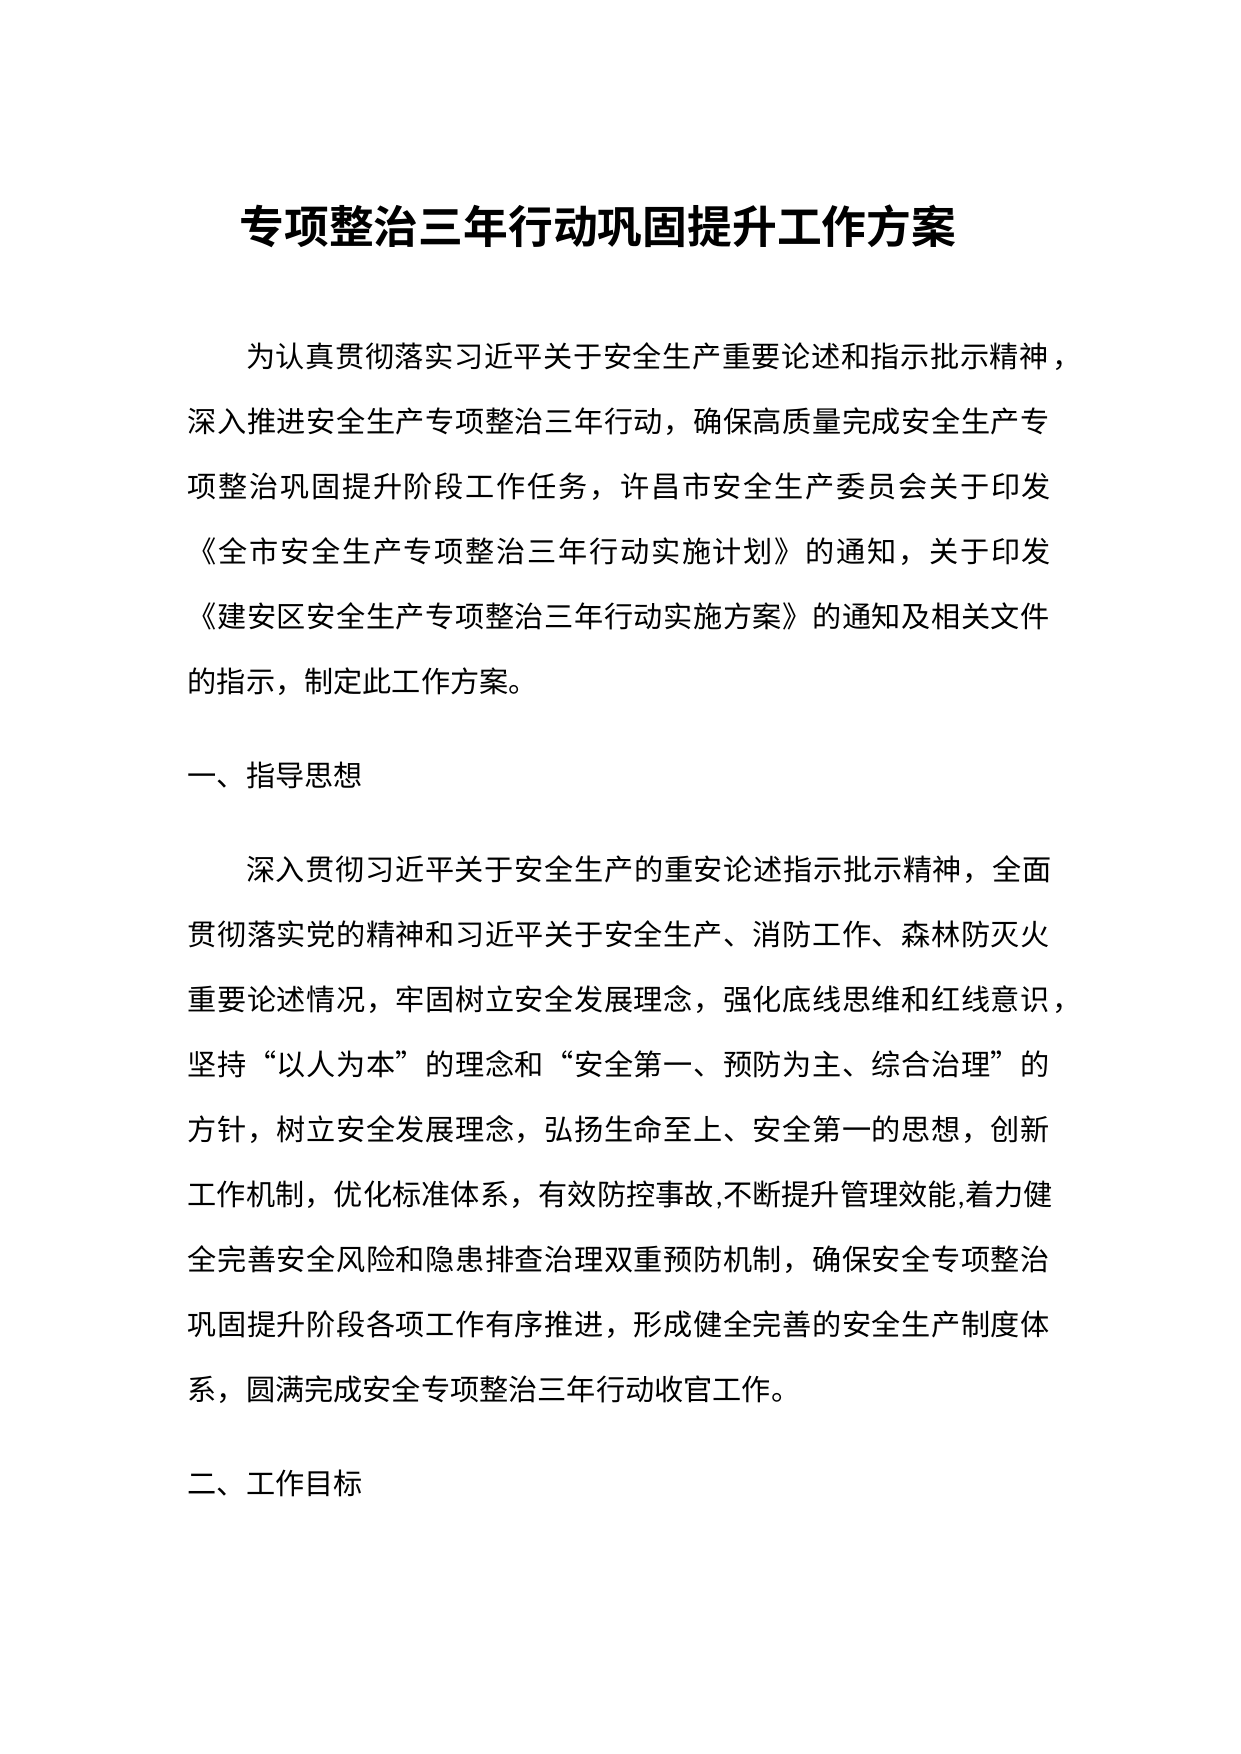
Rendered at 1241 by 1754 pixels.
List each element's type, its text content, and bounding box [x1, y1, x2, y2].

text 一、指导思想 [187, 741, 1053, 806]
text 深入贯彻习近平关于安全生产的重安论述指示批示精神，全面贯彻落实党的精神和习近平关于安全生产、消防工作、森林防灭火重要论述情况，牢固树立安全发展理念，强化底线思维和红线意识，坚持“以人为本”的理念和“安全第一、预防为主、综合治理”的方针，树立安全发展理念，弘扬生命至上、安全第一的思想，创新工作机制，优化标准体系，有效防控事故,不断提升管理效能,着力健全完善安全风险和隐患排查治理双重预防机制，确保安全专项整治巩固提升阶段各项工作有序推进，形成健全完善的安全生产制度体系，圆满完成安全专项整治三年行动收官工作。 [187, 835, 1053, 1420]
text 二、工作目标 [187, 1449, 1053, 1514]
subtitle 专项整治三年行动巩固提升工作方案 [187, 191, 1053, 256]
text 为认真贯彻落实习近平关于安全生产重要论述和指示批示精神，深入推进安全生产专项整治三年行动，确保高质量完成安全生产专项整治巩固提升阶段工作任务，许昌市安全生产委员会关于印发《全市安全生产专项整治三年行动实施计划》的通知，关于印发《建安区安全生产专项整治三年行动实施方案》的通知及相关文件的指示，制定此工作方案。 [187, 322, 1053, 712]
